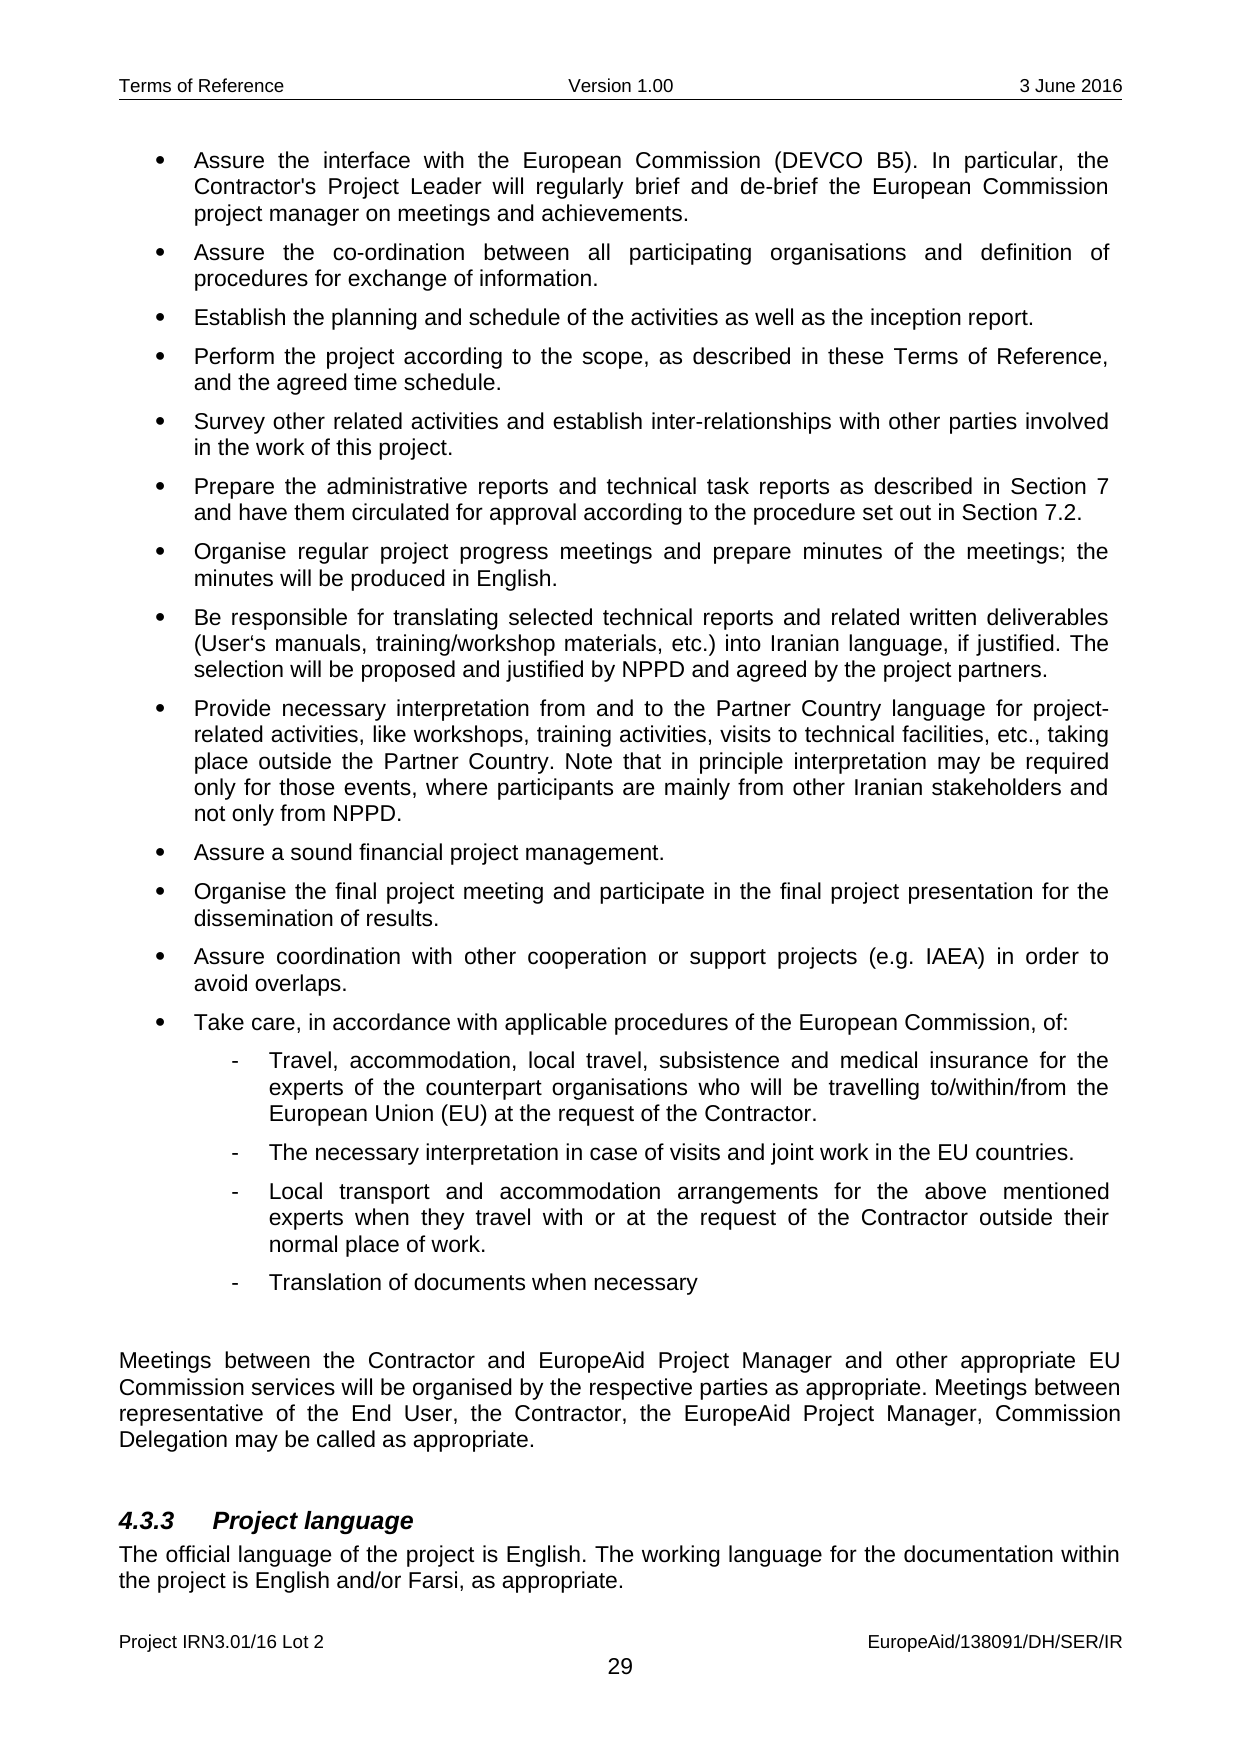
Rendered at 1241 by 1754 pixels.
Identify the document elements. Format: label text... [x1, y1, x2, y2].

list Establish the planning and schedule of the activities as well as the inception report. [156, 304, 1110, 330]
list Provide necessary interpretation from and to the Partner Country language for project-related activities, like workshops, training activities, visits to technical facilities, etc., taking place outside the Partner Country. Note that in principle interpretation may be required only for those events, where participants are mainly from other Iranian stakeholders and not only from NPPD. [156, 695, 1110, 827]
list Translation of documents when necessary [231, 1269, 1110, 1296]
list Perform the project according to the scope, as described in these Terms of Reference, and the agreed time schedule. [156, 343, 1110, 395]
list Assure a sound financial project management. [156, 839, 1110, 866]
list Travel, accommodation, local travel, subsistence and medical insurance for the experts of the counterpart organisations who will be travelling to/within/from the European Union (EU) at the request of the Contractor. [231, 1047, 1110, 1126]
list Survey other related activities and establish inter-relationships with other parties involved in the work of this project. [156, 408, 1110, 461]
list Be responsible for translating selected technical reports and related written deliverables (User‘s manuals, training/workshop materials, etc.) into Iranian language, if justified. The selection will be proposed and justified by NPPD and agreed by the project partners. [156, 603, 1110, 682]
list The necessary interpretation in case of visits and joint work in the EU countries. [231, 1139, 1110, 1165]
list Assure coordination with other cooperation or support projects (e.g. IAEA) in order to avoid overlaps. [156, 943, 1110, 996]
subtitle Project language [118, 1506, 1122, 1535]
list Assure the interface with the European Commission (DEVCO B5). In particular, the Contractor's Project Leader will regularly brief and de-brief the European Commission project manager on meetings and achievements. [156, 147, 1110, 226]
text Meetings between the Contractor and EuropeAid Project Manager and other appropriate EU Commission services will be organised by the respective parties as appropriate. Meetings between representative of the End User, the Contractor, the EuropeAid Project Manager, Commission Delegation may be called as appropriate. [118, 1347, 1122, 1452]
list Take care, in accordance with applicable procedures of the European Commission, of: [156, 1008, 1110, 1035]
list Local transport and accommodation arrangements for the above mentioned experts when they travel with or at the request of the Contractor outside their normal place of work. [231, 1178, 1110, 1257]
list Organise the final project meeting and participate in the final project presentation for the dissemination of results. [156, 878, 1110, 931]
text The official language of the project is English. The working language for the documentation within the project is English and/or Farsi, as appropriate. [118, 1541, 1122, 1594]
list Assure the co-ordination between all participating organisations and definition of procedures for exchange of information. [156, 238, 1110, 291]
list Prepare the administrative reports and technical task reports as described in Section 7 and have them circulated for approval according to the procedure set out in Section 7.2. [156, 473, 1110, 526]
list Organise regular project progress meetings and prepare minutes of the meetings; the minutes will be produced in English. [156, 538, 1110, 591]
